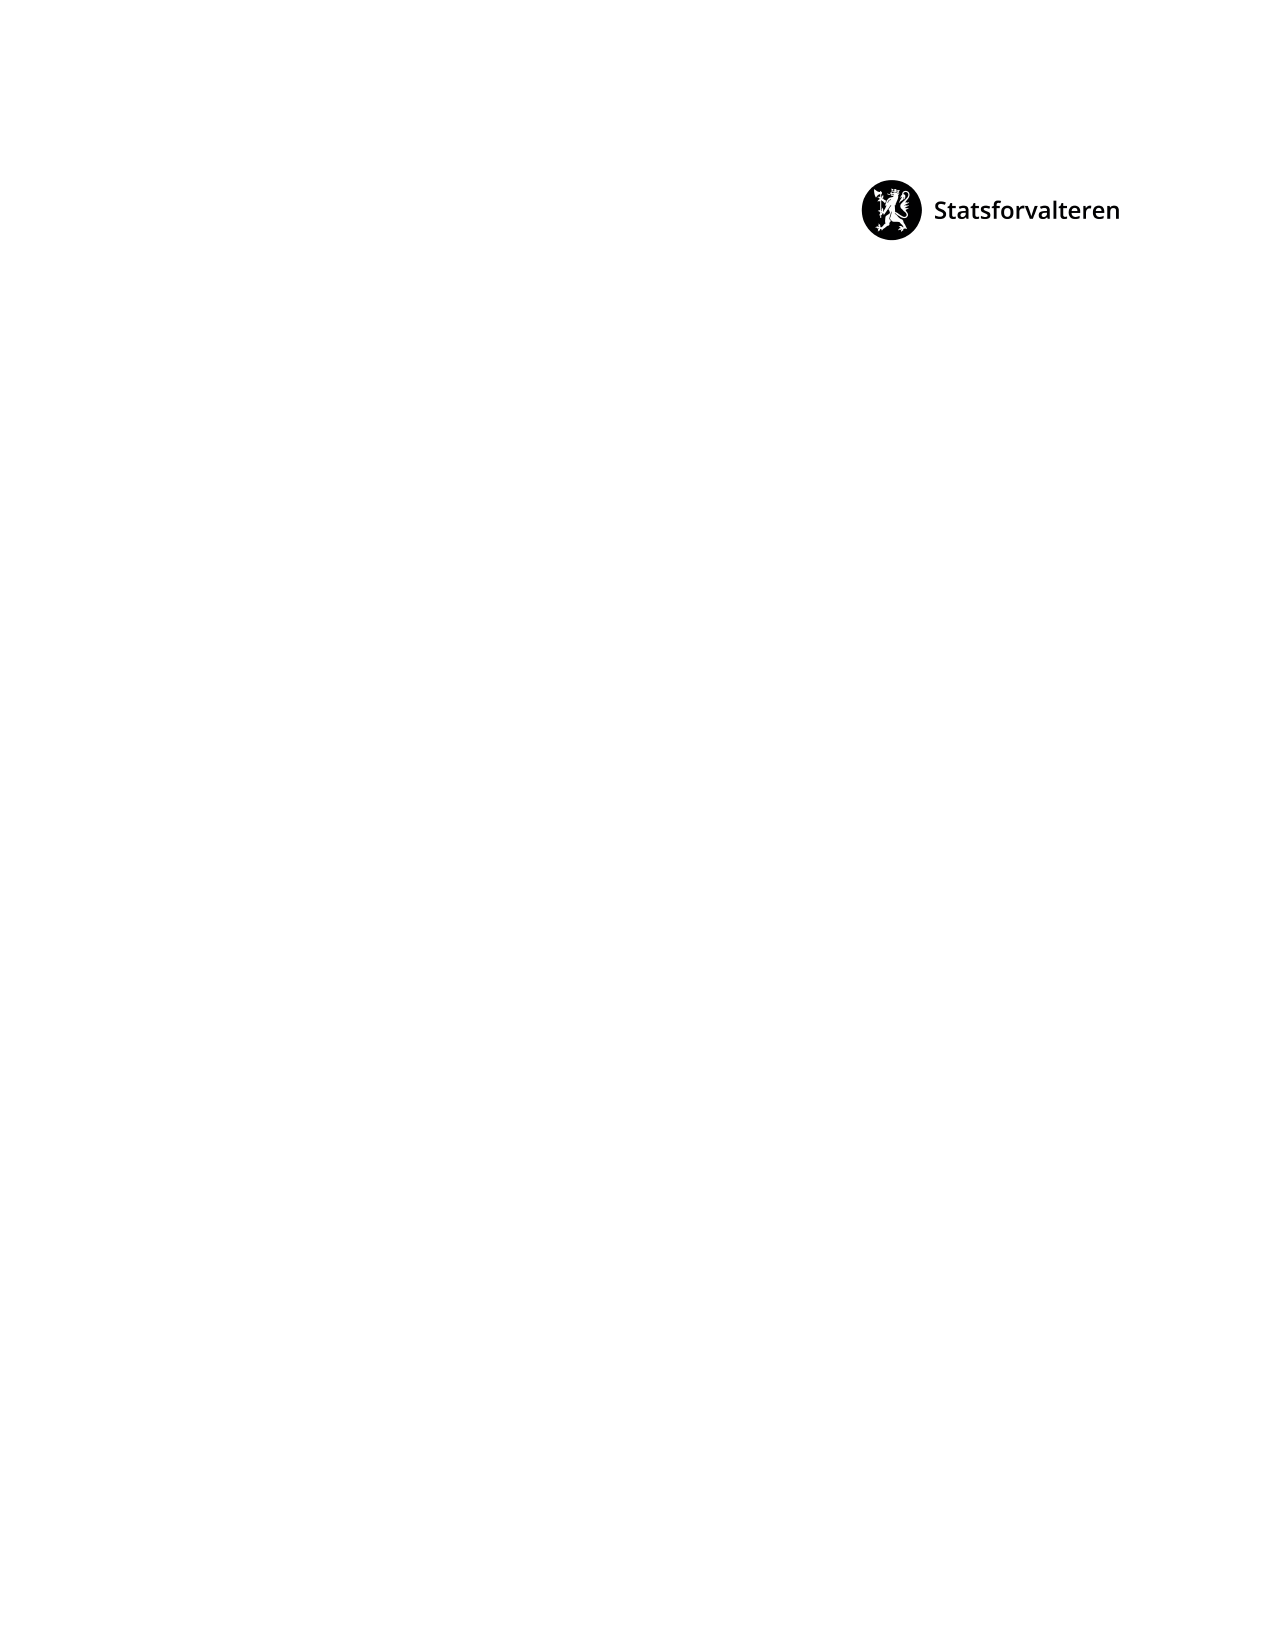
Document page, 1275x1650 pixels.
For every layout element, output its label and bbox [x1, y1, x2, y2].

picture [848, 131, 1128, 302]
